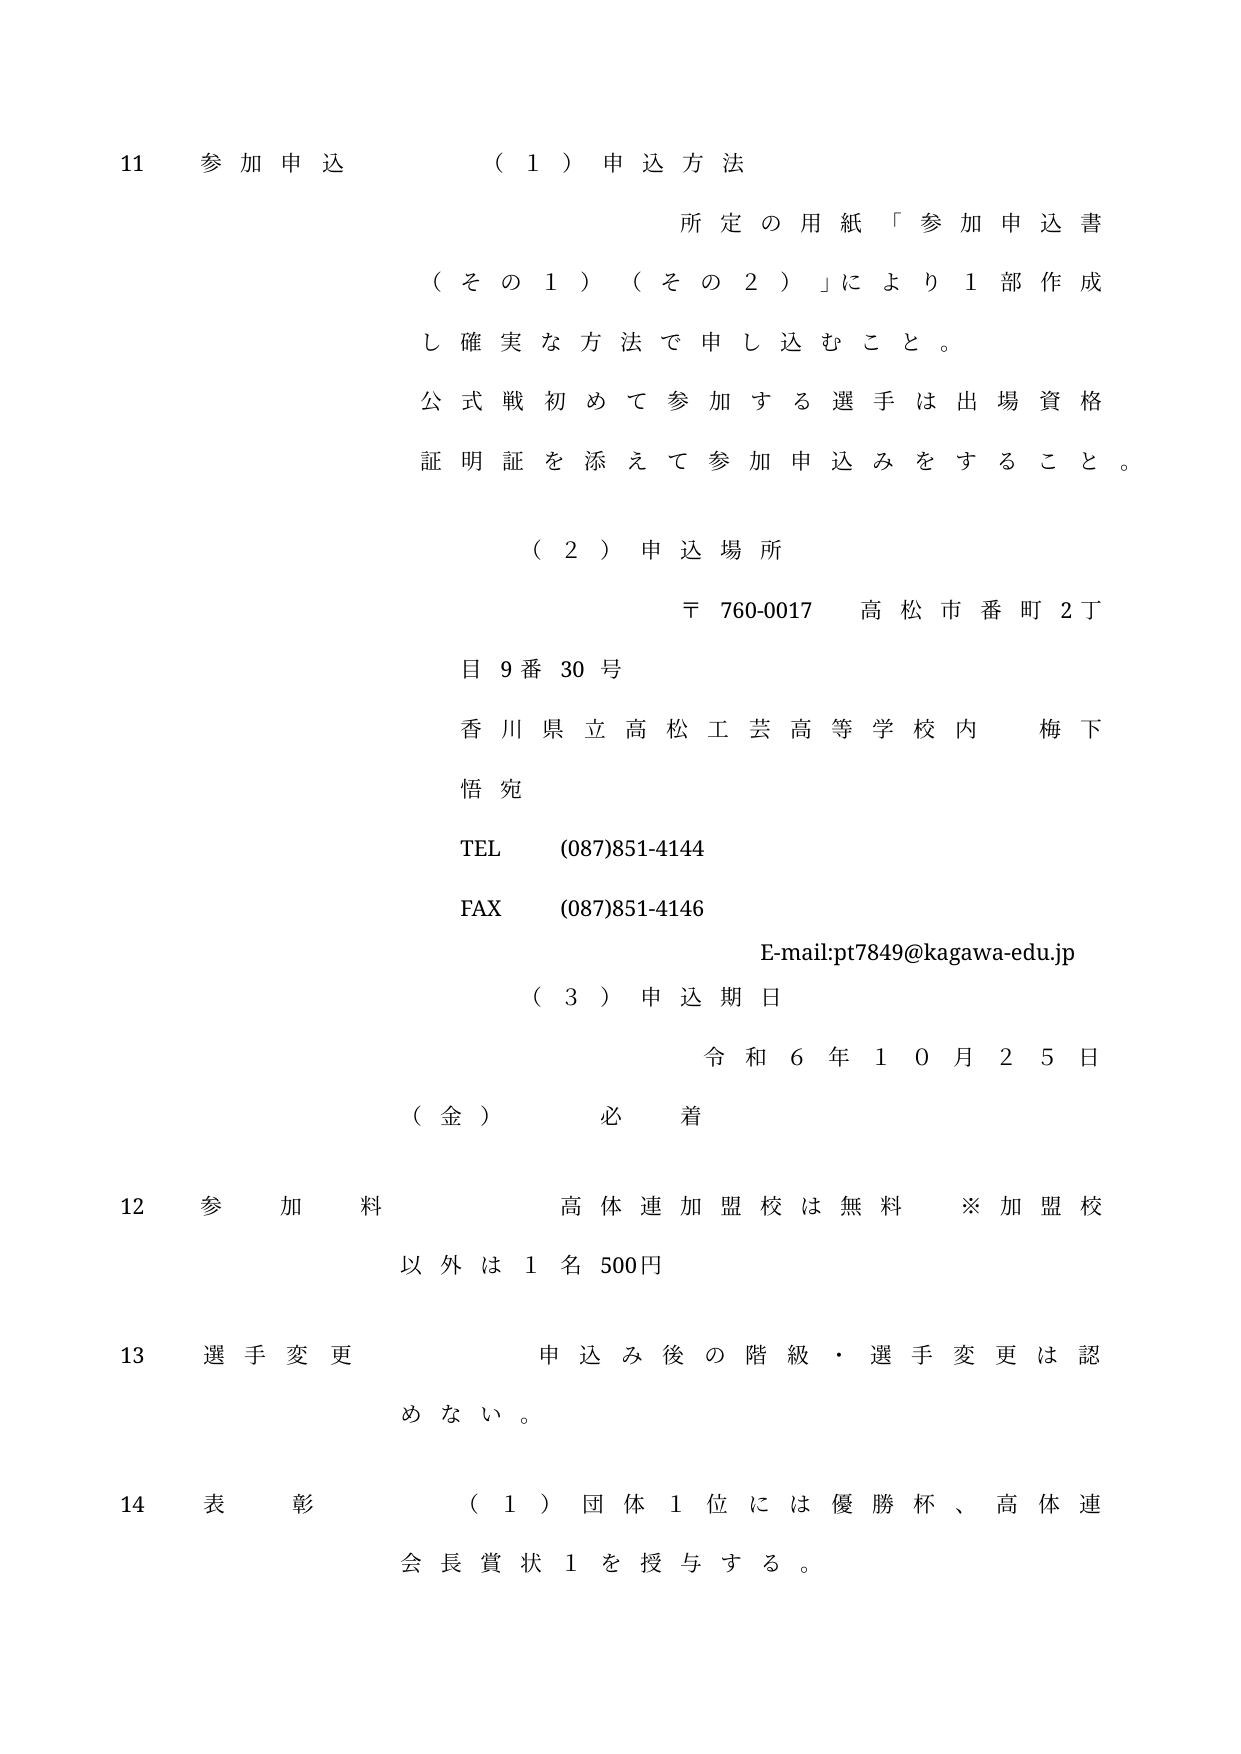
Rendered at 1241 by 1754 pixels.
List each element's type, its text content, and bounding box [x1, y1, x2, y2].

text 所定の用紙「参加申込書（その１）（その２）｣により１部作成し確実な方法で申し込むこと。 [120, 192, 1120, 371]
text 令和６年１０月２５日（金） 必 着 [120, 1026, 1120, 1145]
text E-mail:pt7849@kagawa-edu.jp [120, 937, 1120, 966]
text 11 参加申込 （１）申込方法 [120, 132, 1120, 192]
text 〒760-0017 高松市番町2丁目9番30号 香川県立高松工芸高等学校内 梅下 悟宛 TEL (087)851-4144 FAX (087)851-4146 [120, 579, 1120, 937]
text （２）申込場所 [120, 519, 1120, 579]
text 公式戦初めて参加する選手は出場資格証明証を添えて参加申込みをすること。 [401, 371, 1120, 519]
text 14 表彰 （１）団体１位には優勝杯、高体連会長賞状１を授与する。 [120, 1473, 1120, 1592]
text 12 参 加 料 高体連加盟校は無料 ※加盟校以外は１名500円 [120, 1175, 1120, 1294]
text （３）申込期日 [120, 966, 1120, 1026]
text 13 選手変更 申込み後の階級・選手変更は認めない。 [120, 1324, 1120, 1443]
